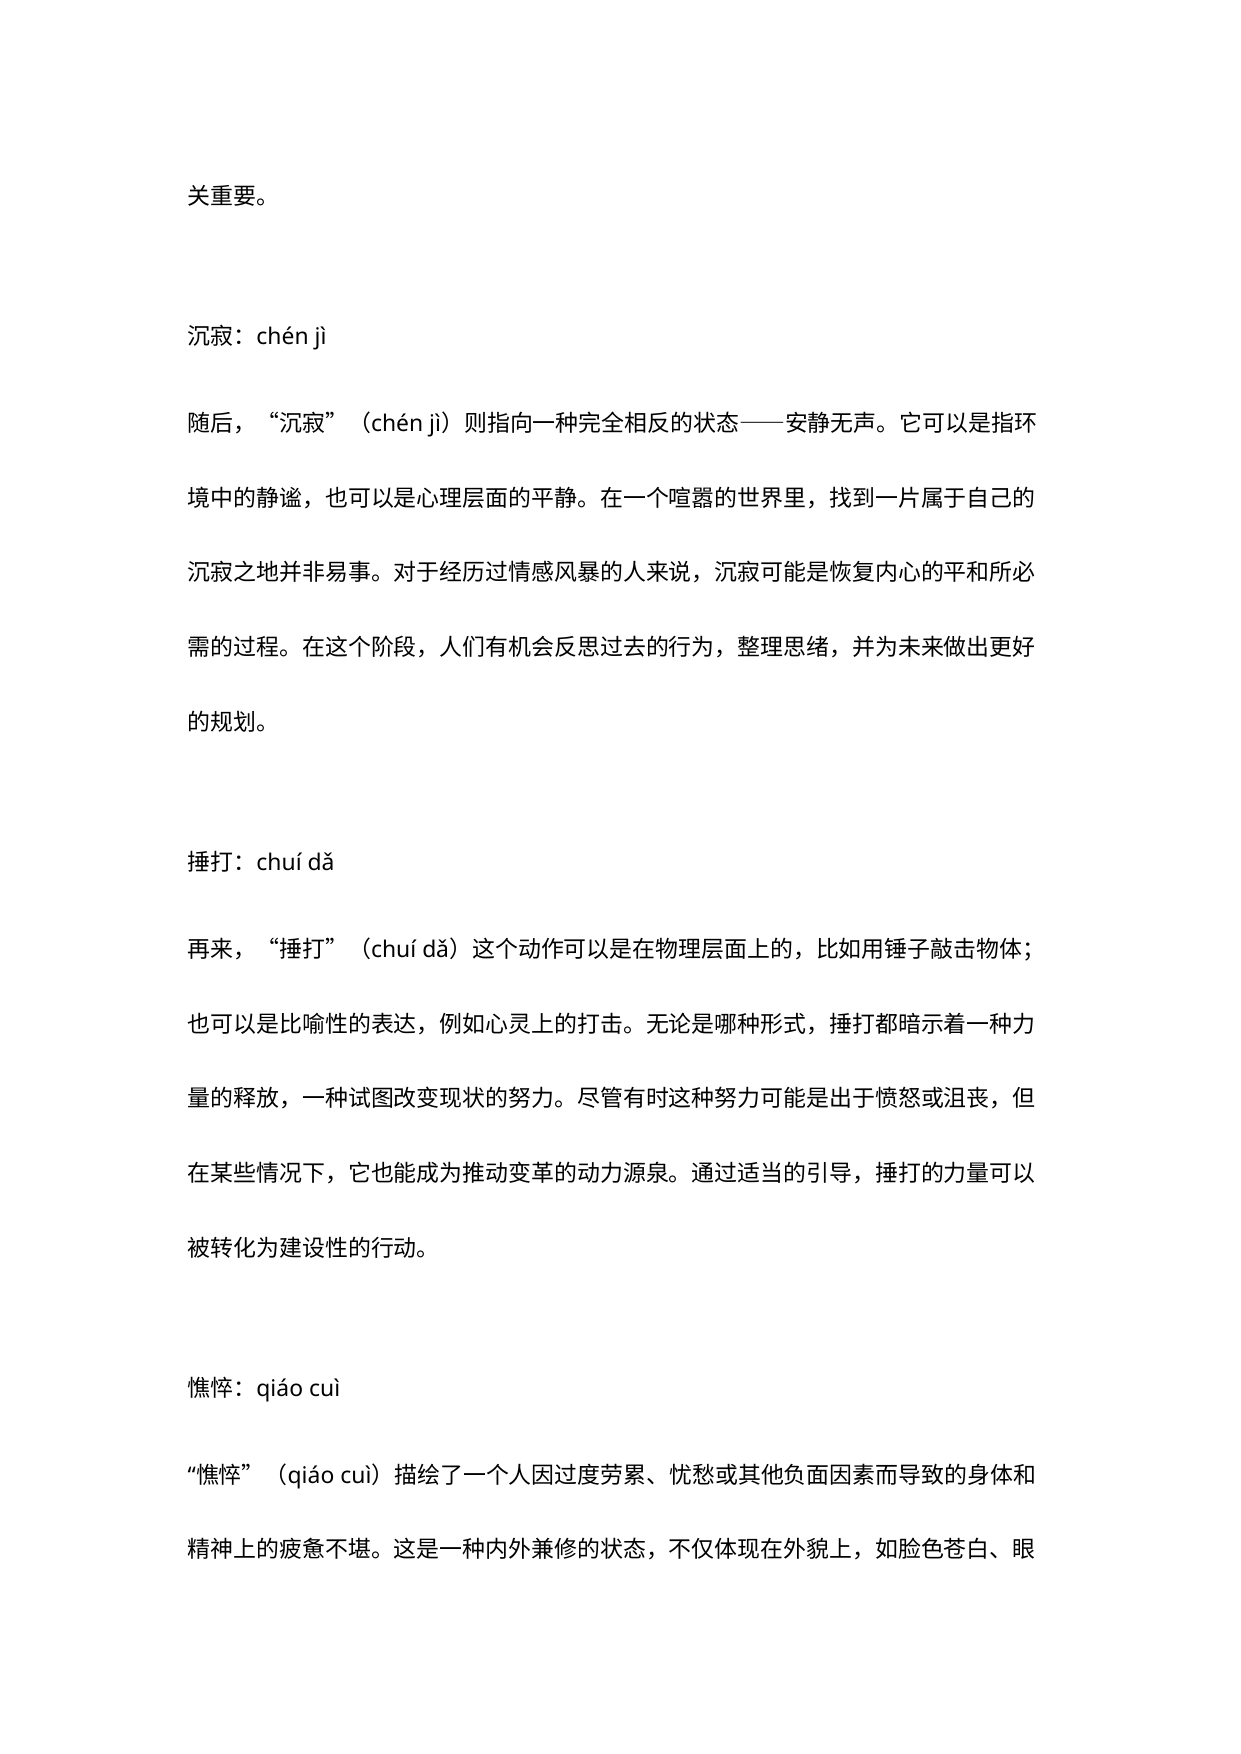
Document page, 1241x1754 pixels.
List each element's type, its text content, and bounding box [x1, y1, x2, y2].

text 沉寂：chén jì [187, 302, 1053, 367]
text 憔悴：qiáo cuì [187, 1354, 1053, 1419]
text 捶打：chuí dǎ [187, 828, 1053, 893]
text 再来，“捶打”（chuí dǎ）这个动作可以是在物理层面上的，比如用锤子敲击物体；也可以是比喻性的表达，例如心灵上的打击。无论是哪种形式，捶打都暗示着一种力量的释放，一种试图改变现状的努力。尽管有时这种努力可能是出于愤怒或沮丧，但在某些情况下，它也能成为推动变革的动力源泉。通过适当的引导，捶打的力量可以被转化为建设性的行动。 [187, 915, 1053, 1279]
text 随后，“沉寂”（chén jì）则指向一种完全相反的状态——安静无声。它可以是指环境中的静谧，也可以是心理层面的平静。在一个喧嚣的世界里，找到一片属于自己的沉寂之地并非易事。对于经历过情感风暴的人来说，沉寂可能是恢复内心的平和所必需的过程。在这个阶段，人们有机会反思过去的行为，整理思绪，并为未来做出更好的规划。 [187, 389, 1053, 753]
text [187, 1441, 1053, 1580]
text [187, 162, 1053, 227]
